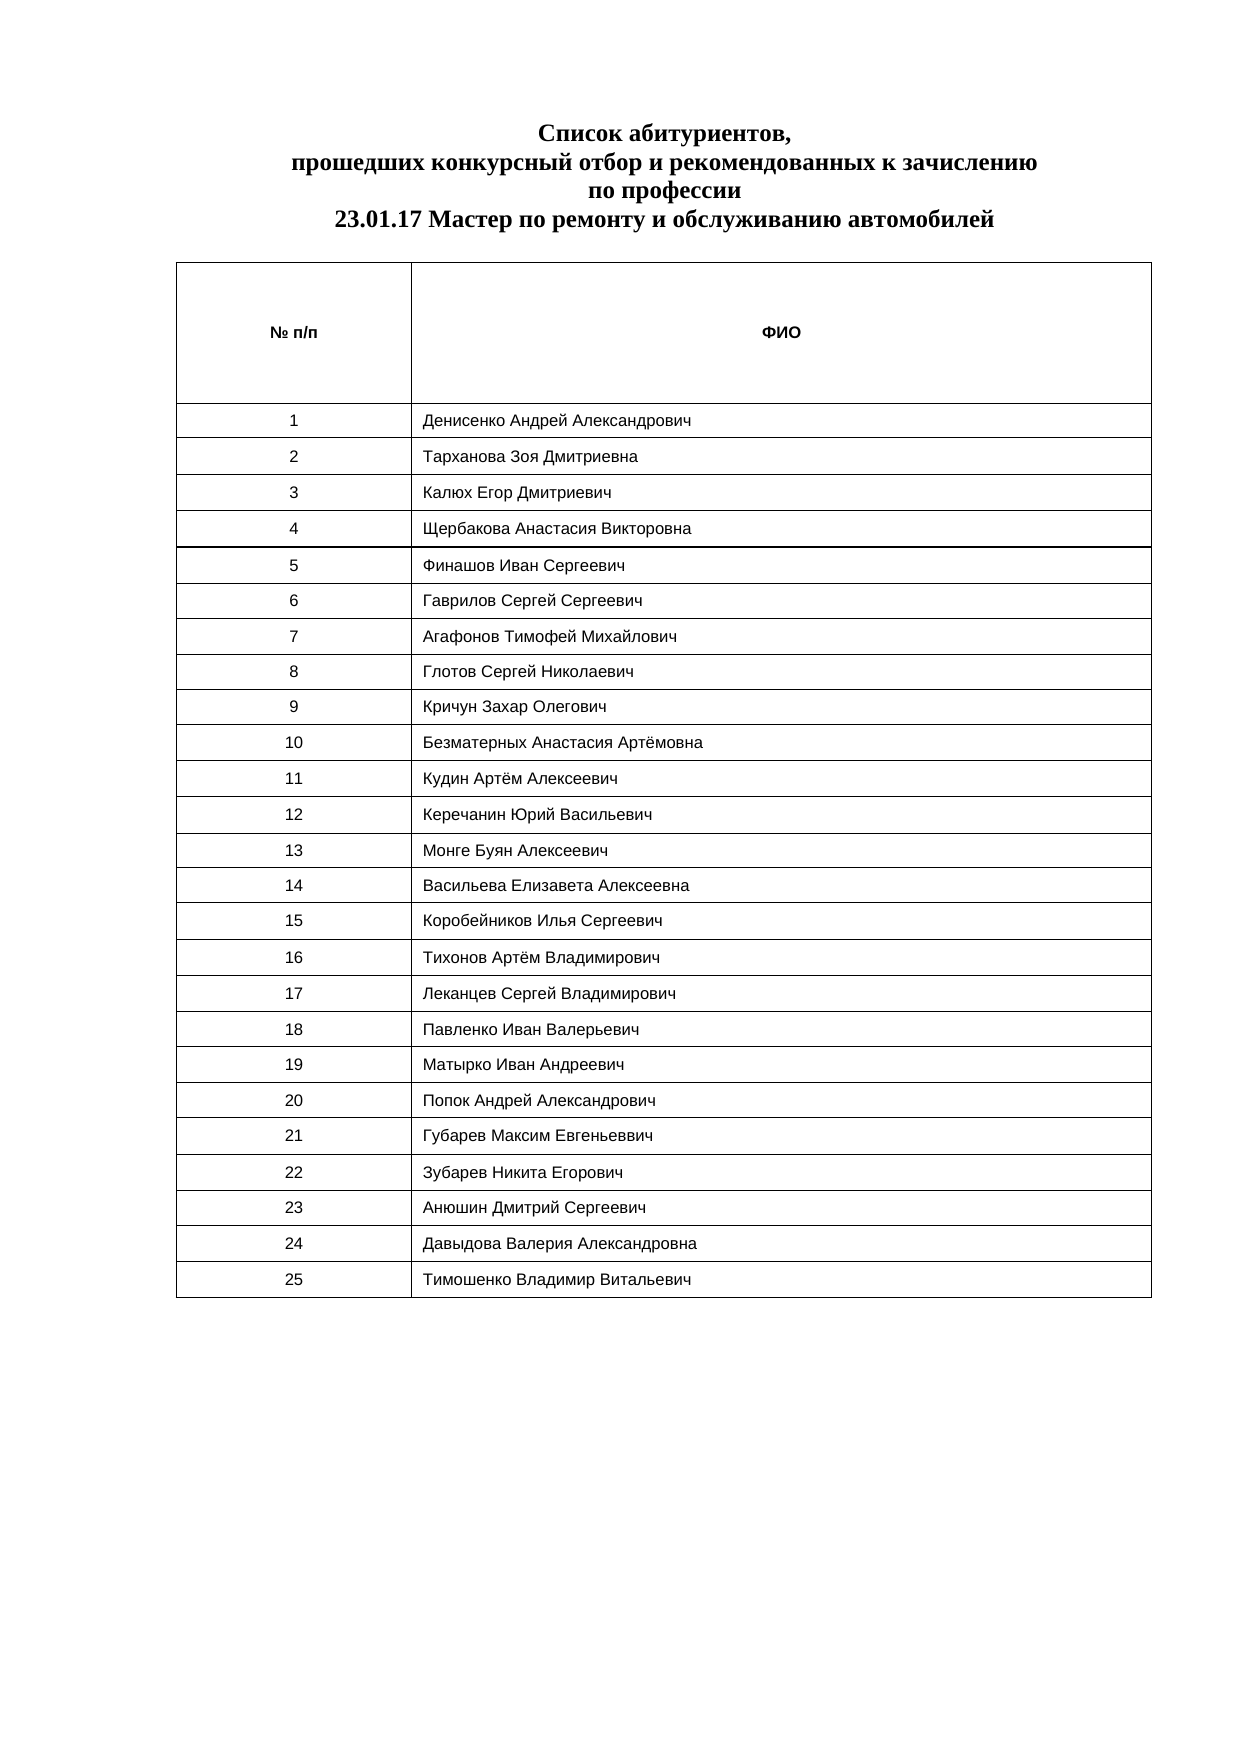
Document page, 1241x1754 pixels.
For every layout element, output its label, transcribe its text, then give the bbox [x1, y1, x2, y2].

table_cell 4 [177, 511, 411, 546]
table_cell 5 [177, 548, 411, 583]
table_cell 18 [177, 1012, 411, 1046]
table_cell Васильева Елизавета Алексеевна [412, 868, 1151, 902]
table_cell Монге Буян Алексеевич [412, 834, 1151, 867]
table_cell Тимошенко Владимир Витальевич [412, 1262, 1151, 1297]
text 23.01.17 Мастер по ремонту и обслуживанию автомобилей [177, 204, 1152, 233]
table_header ФИО [412, 263, 1151, 402]
table_cell Тарханова Зоя Дмитриевна [412, 438, 1151, 474]
table_cell 13 [177, 834, 411, 867]
table_cell 14 [177, 868, 411, 902]
table_cell 15 [177, 903, 411, 938]
table_cell 10 [177, 725, 411, 760]
table_cell Павленко Иван Валерьевич [412, 1012, 1151, 1046]
table_cell Щербакова Анастасия Викторовна [412, 511, 1151, 546]
table_cell 20 [177, 1083, 411, 1117]
table_cell 23 [177, 1191, 411, 1224]
table_cell Денисенко Андрей Александрович [412, 404, 1151, 437]
table_cell Леканцев Сергей Владимирович [412, 976, 1151, 1011]
text Список абитуриентов, [177, 118, 1152, 147]
table_cell 3 [177, 475, 411, 510]
text прошедших конкурсный отбор и рекомендованных к зачислению [177, 147, 1152, 176]
table_cell Матырко Иван Андреевич [412, 1047, 1151, 1082]
table_cell 22 [177, 1155, 411, 1190]
table_cell Попок Андрей Александрович [412, 1083, 1151, 1117]
table_cell 6 [177, 584, 411, 617]
table_cell 9 [177, 690, 411, 723]
table_cell 16 [177, 940, 411, 975]
table_cell Губарев Максим Евгеньеввич [412, 1118, 1151, 1153]
table_cell Давыдова Валерия Александровна [412, 1226, 1151, 1261]
table_cell Глотов Сергей Николаевич [412, 655, 1151, 689]
table_cell 8 [177, 655, 411, 689]
table_cell Кричун Захар Олегович [412, 690, 1151, 723]
table_cell Анюшин Дмитрий Сергеевич [412, 1191, 1151, 1224]
table_cell 12 [177, 797, 411, 832]
table_cell Тихонов Артём Владимирович [412, 940, 1151, 975]
table_cell Калюх Егор Дмитриевич [412, 475, 1151, 510]
table_cell 25 [177, 1262, 411, 1297]
table_cell 2 [177, 438, 411, 474]
table_cell Коробейников Илья Сергеевич [412, 903, 1151, 938]
table_cell Керечанин Юрий Васильевич [412, 797, 1151, 832]
table_header № п/п [177, 263, 411, 402]
table_cell 21 [177, 1118, 411, 1153]
table_cell Кудин Артём Алексеевич [412, 761, 1151, 796]
table_cell 24 [177, 1226, 411, 1261]
table_cell Финашов Иван Сергеевич [412, 548, 1151, 583]
table_cell 7 [177, 619, 411, 654]
table_cell Гаврилов Сергей Сергеевич [412, 584, 1151, 617]
table_cell Безматерных Анастасия Артёмовна [412, 725, 1151, 760]
table_cell 11 [177, 761, 411, 796]
table_cell 19 [177, 1047, 411, 1082]
table_cell 17 [177, 976, 411, 1011]
table_cell Зубарев Никита Егорович [412, 1155, 1151, 1190]
table_cell Агафонов Тимофей Михайлович [412, 619, 1151, 654]
text по профессии [177, 176, 1152, 204]
table_cell 1 [177, 404, 411, 437]
